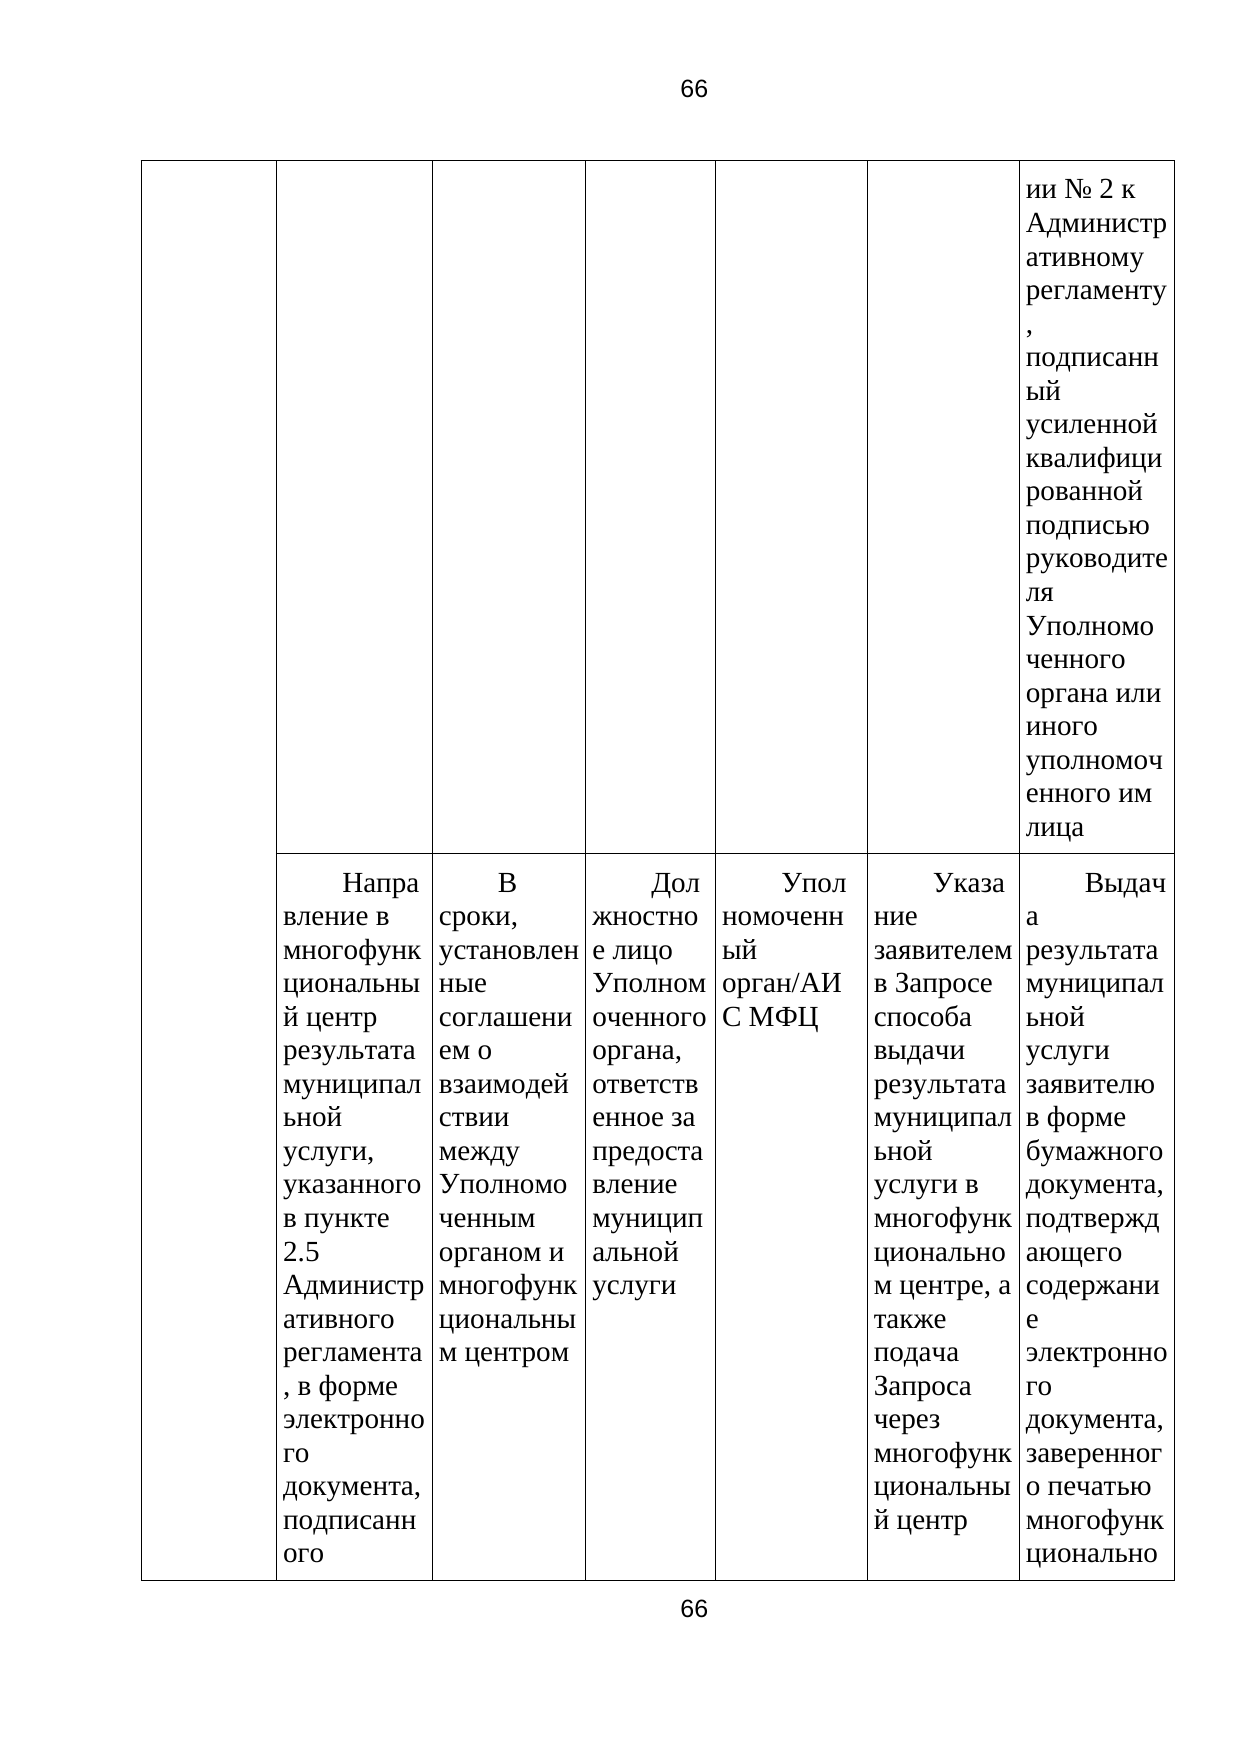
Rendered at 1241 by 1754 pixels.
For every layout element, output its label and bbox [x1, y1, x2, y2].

table_cell [716, 854, 867, 1580]
table_cell [277, 161, 432, 853]
table_cell [433, 854, 585, 1580]
table_cell [433, 161, 585, 853]
table_cell [586, 161, 715, 853]
table_cell [586, 854, 715, 1580]
table_cell [1020, 854, 1174, 1580]
table_cell [277, 854, 432, 1580]
table_cell [1020, 161, 1174, 853]
table_cell [868, 854, 1019, 1580]
table_cell [868, 161, 1019, 853]
table_cell [142, 161, 276, 1580]
table_cell [716, 161, 867, 853]
